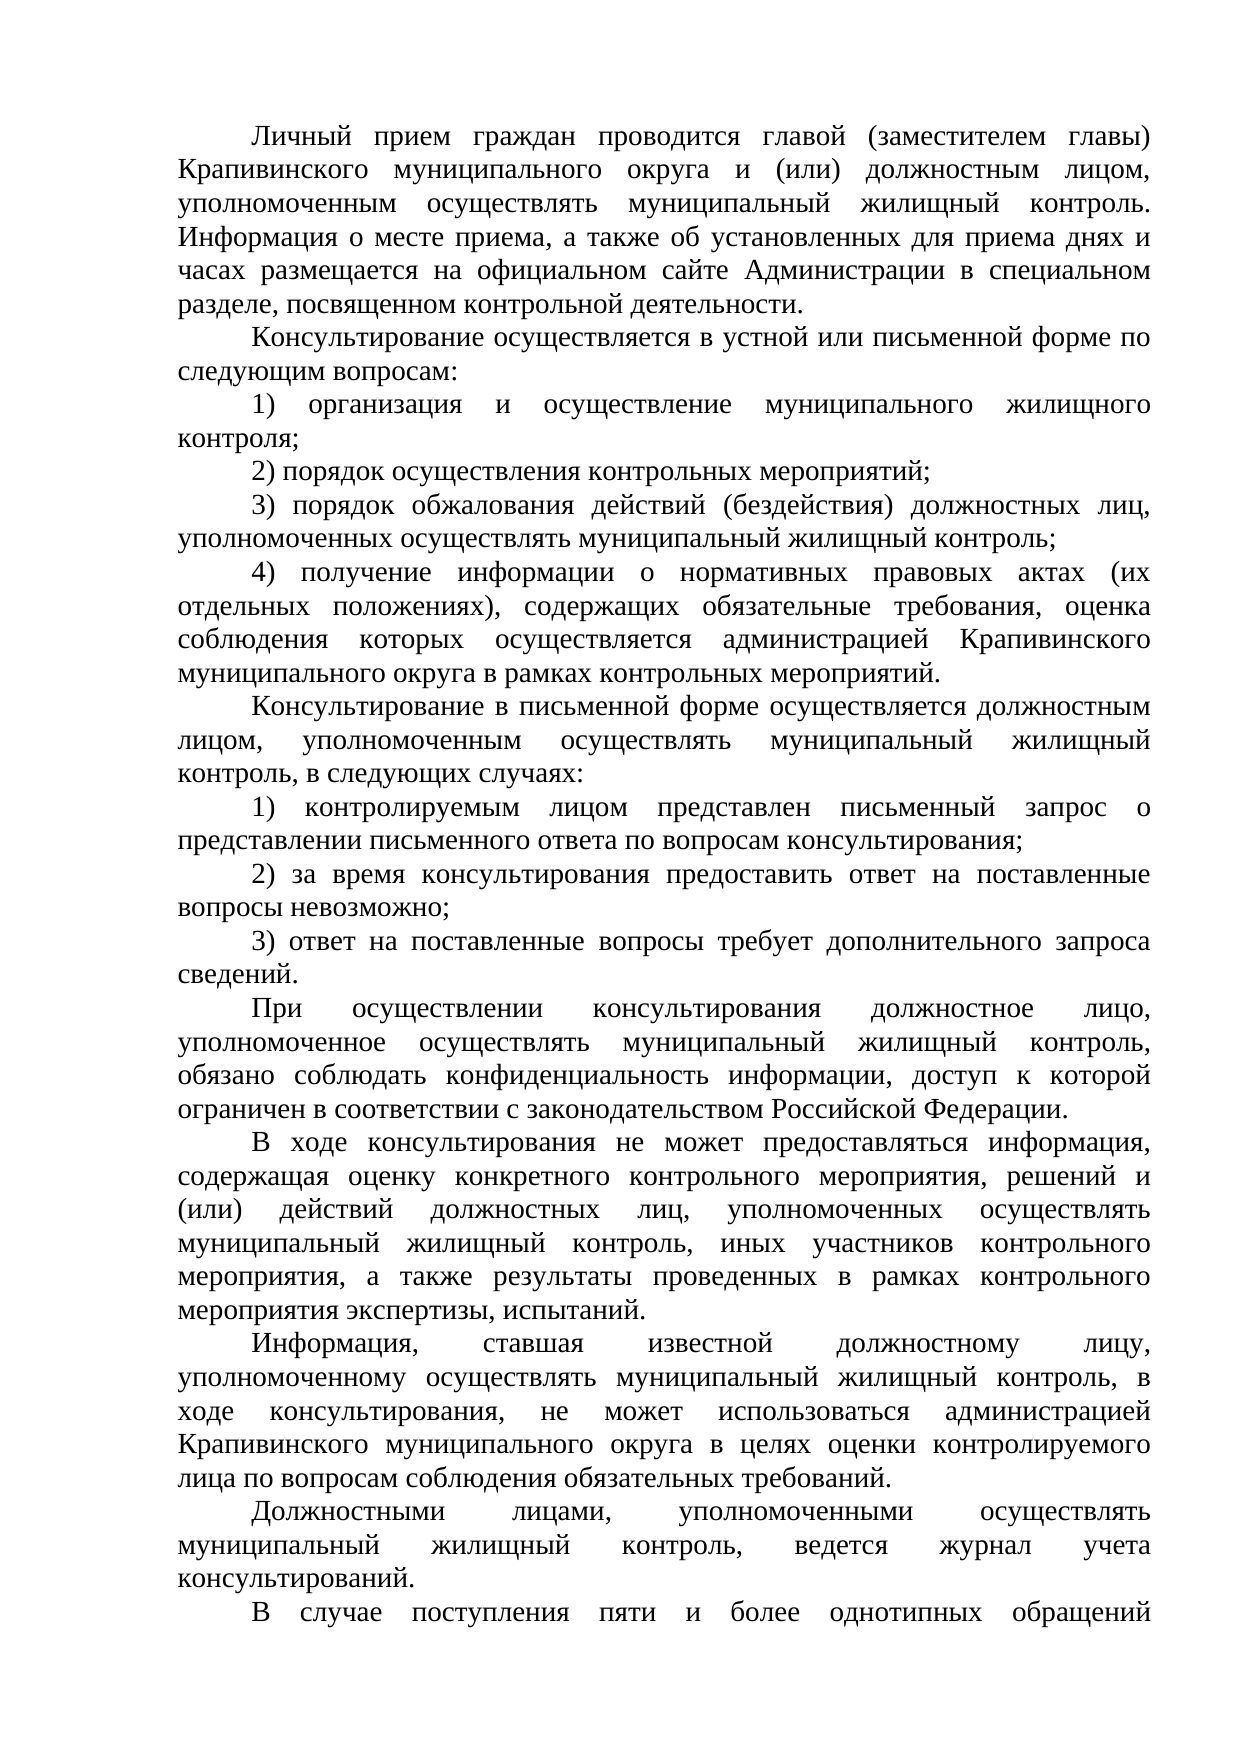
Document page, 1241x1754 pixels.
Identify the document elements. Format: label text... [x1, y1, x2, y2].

text 2) порядок осуществления контрольных мероприятий; [177, 453, 1152, 487]
text Личный прием граждан проводится главой (заместителем главы) Крапивинского муниципального округа и (или) должностным лицом, уполномоченным осуществлять муниципальный жилищный контроль. Информация о месте приема, а также об установленных для приема днях и часах размещается на официальном сайте Администрации в специальном разделе, посвященном контрольной деятельности. [177, 118, 1152, 319]
text В ходе консультирования не может предоставляться информация, содержащая оценку конкретного контрольного мероприятия, решений и (или) действий должностных лиц, уполномоченных осуществлять муниципальный жилищный контроль, иных участников контрольного мероприятия, а также результаты проведенных в рамках контрольного мероприятия экспертизы, испытаний. [177, 1124, 1152, 1326]
text 3) ответ на поставленные вопросы требует дополнительного запроса сведений. [177, 923, 1152, 990]
text Информация, ставшая известной должностному лицу, уполномоченному осуществлять муниципальный жилищный контроль, в ходе консультирования, не может использоваться администрацией Крапивинского муниципального округа в целях оценки контролируемого лица по вопросам соблюдения обязательных требований. [177, 1326, 1152, 1493]
text 1) контролируемым лицом представлен письменный запрос о представлении письменного ответа по вопросам консультирования; [177, 789, 1152, 856]
text При осуществлении консультирования должностное лицо, уполномоченное осуществлять муниципальный жилищный контроль, обязано соблюдать конфиденциальность информации, доступ к которой ограничен в соответствии с законодательством Российской Федерации. [177, 990, 1152, 1124]
text Должностными лицами, уполномоченными осуществлять муниципальный жилищный контроль, ведется журнал учета консультирований. [177, 1493, 1152, 1594]
text Консультирование осуществляется в устной или письменной форме по следующим вопросам: [177, 319, 1152, 386]
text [177, 1594, 1152, 1627]
text Консультирование в письменной форме осуществляется должностным лицом, уполномоченным осуществлять муниципальный жилищный контроль, в следующих случаях: [177, 688, 1152, 789]
text 4) получение информации о нормативных правовых актах (их отдельных положениях), содержащих обязательные требования, оценка соблюдения которых осуществляется администрацией Крапивинского муниципального округа в рамках контрольных мероприятий. [177, 554, 1152, 688]
text 2) за время консультирования предоставить ответ на поставленные вопросы невозможно; [177, 856, 1152, 923]
text 3) порядок обжалования действий (бездействия) должностных лиц, уполномоченных осуществлять муниципальный жилищный контроль; [177, 487, 1152, 554]
text 1) организация и осуществление муниципального жилищного контроля; [177, 386, 1152, 453]
